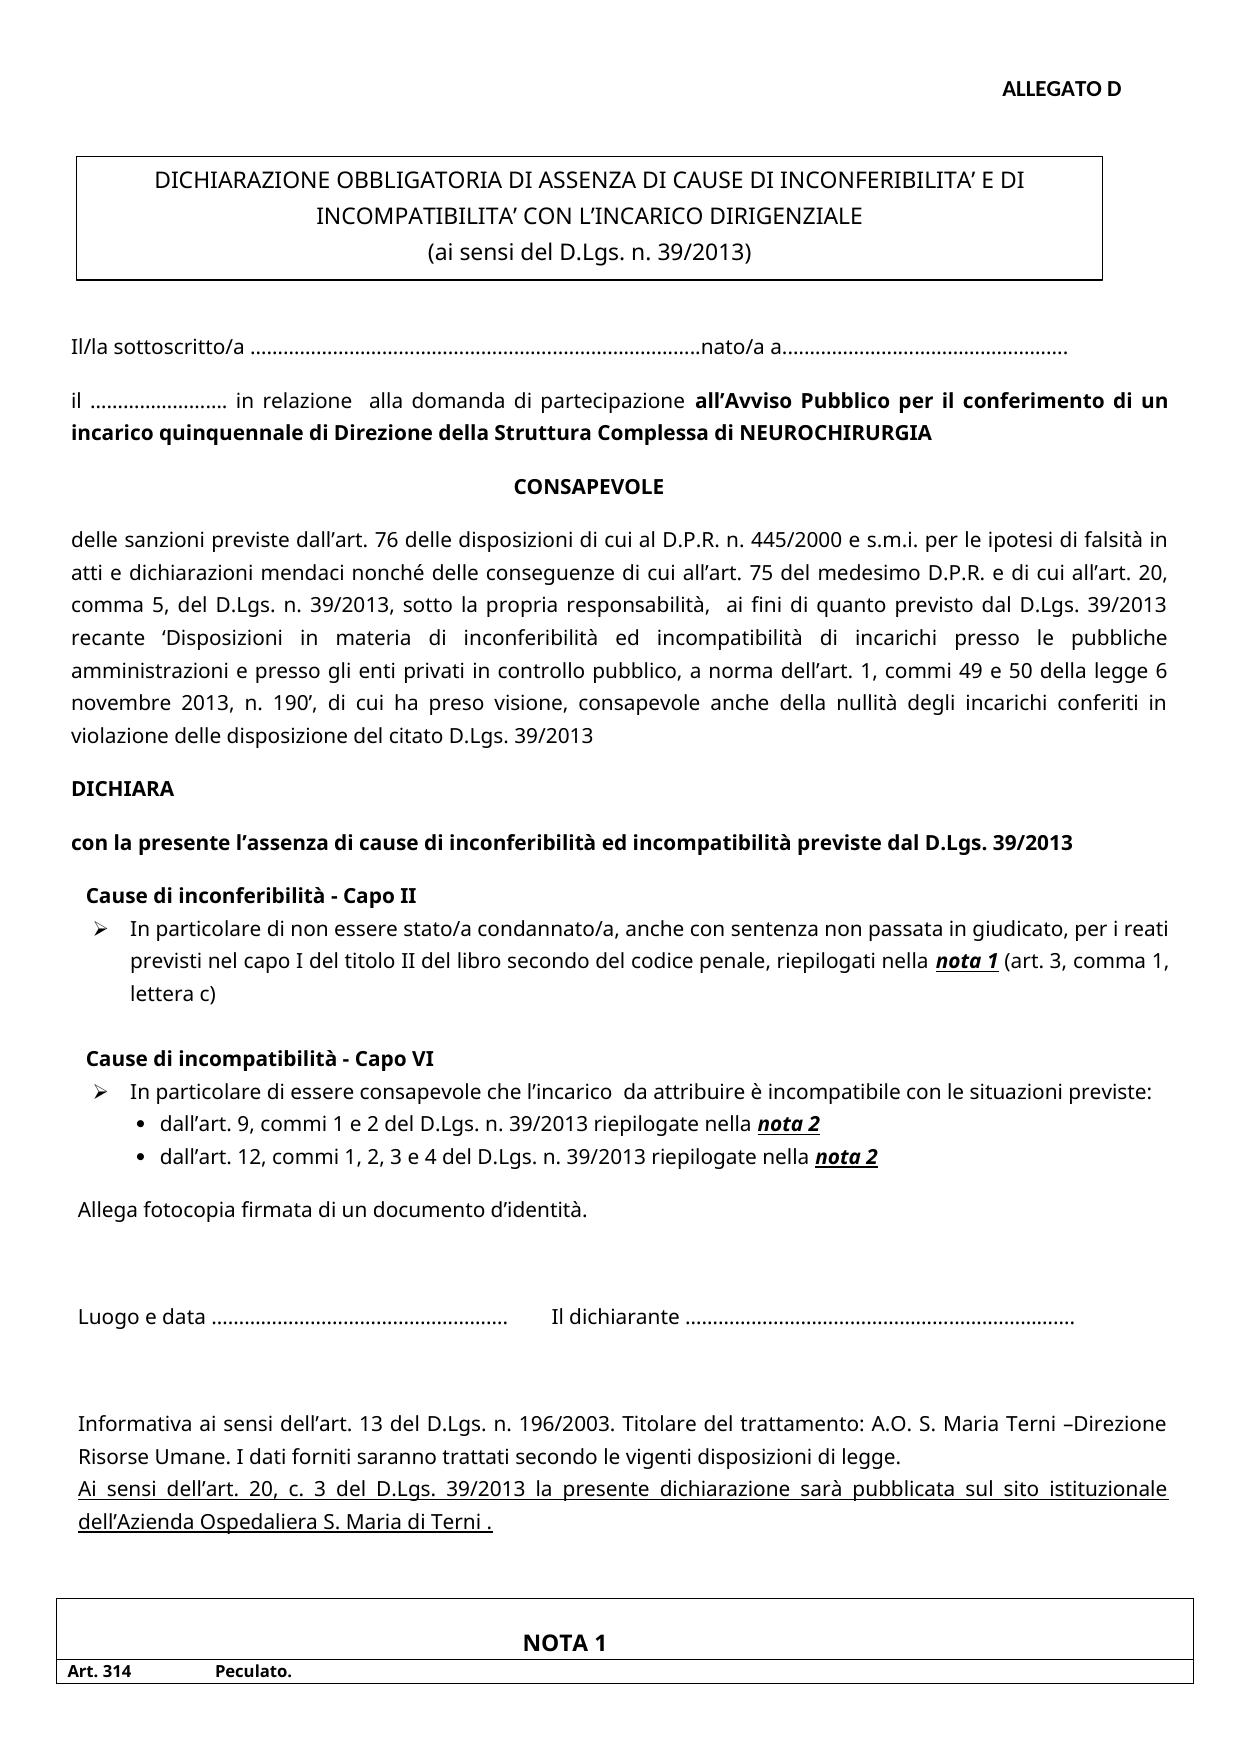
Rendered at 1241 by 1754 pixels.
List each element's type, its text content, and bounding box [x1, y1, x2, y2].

list dall’art. 9, commi 1 e 2 del D.Lgs. n. 39/2013 riepilogate nella nota 2 [137, 1109, 1169, 1138]
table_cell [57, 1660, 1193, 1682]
list In particolare di non essere stato/a condannato/a, anche con sentenza non passata in giudicato, per i reati previsti nel capo I del titolo II del libro secondo del codice penale, riepilogati nella nota 1 (art. 3, comma 1, lettera c) [92, 914, 1169, 1007]
table_header NOTA 1 [57, 1599, 1193, 1659]
list In particolare di essere consapevole che l’incarico da attribuire è incompatibile con le situazioni previste: [92, 1077, 1169, 1105]
text Allega fotocopia firmata di un documento d’identità. [78, 1196, 1169, 1224]
list Cause di inconferibilità - Capo II [86, 881, 1169, 910]
list Cause di incompatibilità - Capo VI [86, 1044, 1169, 1073]
text Ai sensi dell’art. 20, c. 3 del D.Lgs. 39/2013 la presente dichiarazione sarà pubblicata sul sito istituzionale dell’Azienda Ospedaliera S. Maria di Terni . [78, 1500, 1169, 1536]
text delle sanzioni previste dall’art. 76 delle disposizioni di cui al D.P.R. n. 445/2000 e s.m.i. per le ipotesi di falsità in atti e dichiarazioni mendaci nonché delle conseguenze di cui all’art. 75 del medesimo D.P.R. e di cui all’art. 20, comma 5, del D.Lgs. n. 39/2013, sotto la propria responsabilità, ai fini di quanto previsto dal D.Lgs. 39/2013 recante ‘Disposizioni in materia di inconferibilità ed incompatibilità di incarichi presso le pubbliche amministrazioni e presso gli enti privati in controllo pubblico, a norma dell’art. 1, commi 49 e 50 della legge 6 novembre 2013, n. 190’, di cui ha preso visione, consapevole anche della nullità degli incarichi conferiti in violazione delle disposizione del citato D.Lgs. 39/2013 [71, 525, 1169, 749]
text con la presente l’assenza di cause di inconferibilità ed incompatibilità previste dal D.Lgs. 39/2013 [71, 828, 1169, 856]
text DICHIARA [71, 774, 1169, 803]
text Ai sensi dell’art. 20, c. 3 del D.Lgs. 39/2013 la presente dichiarazione sarà pubblicata sul sito istituzionale dell’Azienda Ospedaliera S. Maria di Terni . [78, 1474, 1169, 1499]
text Il/la sottoscritto/a ………………………………………………..……………………..nato/a a.……..………...……………………….... [71, 332, 1169, 361]
text il ……………………. in relazione alla domanda di partecipazione all’Avviso Pubblico per il conferimento di un incarico quinquennale di Direzione della Struttura Complessa di NEUROCHIRURGIA [71, 386, 1169, 447]
list dall’art. 12, commi 1, 2, 3 e 4 del D.Lgs. n. 39/2013 riepilogate nella nota 2 [137, 1142, 1169, 1171]
text Informativa ai sensi dell’art. 13 del D.Lgs. n. 196/2003. Titolare del trattamento: A.O. S. Maria Terni –Direzione Risorse Umane. I dati forniti saranno trattati secondo le vigenti disposizioni di legge. [78, 1409, 1169, 1470]
text CONSAPEVOLE [439, 472, 1169, 500]
text Luogo e data ……………………………..………………. Il dichiarante ……………………………………………….……………. [78, 1302, 1169, 1331]
